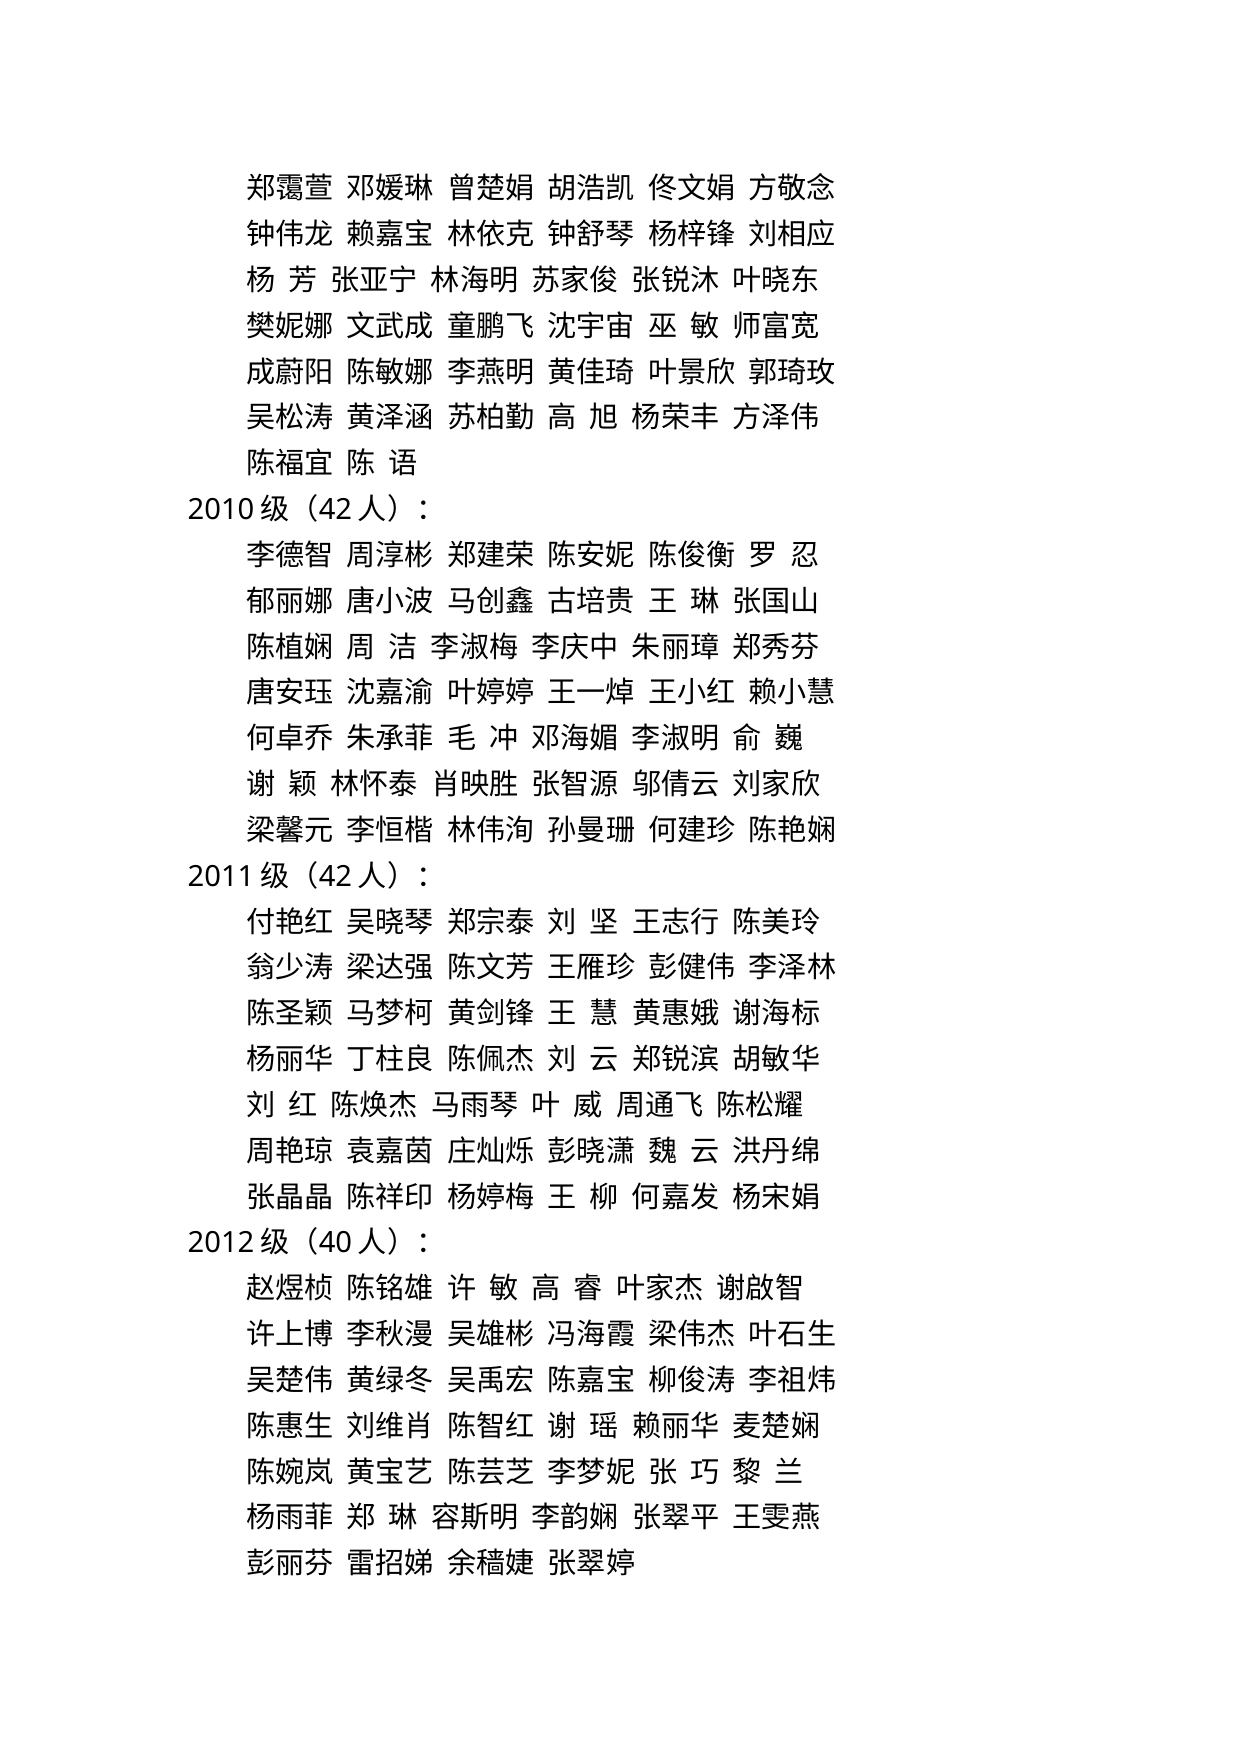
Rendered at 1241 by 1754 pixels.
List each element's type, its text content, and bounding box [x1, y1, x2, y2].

text 吴楚伟 黄绿冬 吴禹宏 陈嘉宝 柳俊涛 李祖炜 [187, 1354, 1053, 1399]
text 2012级（40人）： [187, 1216, 1053, 1262]
text 彭丽芬 雷招娣 余穑婕 张翠婷 [187, 1537, 1053, 1583]
text 郁丽娜 唐小波 马创鑫 古培贵 王 琳 张国山 [187, 574, 1053, 620]
text 樊妮娜 文武成 童鹏飞 沈宇宙 巫 敏 师富宽 [187, 299, 1053, 345]
text 2010级（42人）： [187, 483, 1053, 529]
text 李德智 周淳彬 郑建荣 陈安妮 陈俊衡 罗 忍 [187, 529, 1053, 574]
text 吴松涛 黄泽涵 苏柏勤 高 旭 杨荣丰 方泽伟 [187, 391, 1053, 437]
text 郑霭萱 邓媛琳 曾楚娟 胡浩凯 佟文娟 方敬念 [187, 162, 1053, 208]
text 唐安珏 沈嘉渝 叶婷婷 王一焯 王小红 赖小慧 [187, 666, 1053, 712]
text 赵煜桢 陈铭雄 许 敏 高 睿 叶家杰 谢啟智 [187, 1262, 1053, 1308]
text 梁馨元 李恒楷 林伟洵 孙曼珊 何建珍 陈艳娴 [187, 804, 1053, 849]
text 谢 颖 林怀泰 肖映胜 张智源 邬倩云 刘家欣 [187, 758, 1053, 804]
text 杨 芳 张亚宁 林海明 苏家俊 张锐沐 叶晓东 [187, 254, 1053, 299]
text 钟伟龙 赖嘉宝 林依克 钟舒琴 杨梓锋 刘相应 [187, 208, 1053, 254]
text 张晶晶 陈祥印 杨婷梅 王 柳 何嘉发 杨宋娟 [187, 1170, 1053, 1216]
text 陈婉岚 黄宝艺 陈芸芝 李梦妮 张 巧 黎 兰 [187, 1445, 1053, 1491]
text 付艳红 吴晓琴 郑宗泰 刘 坚 王志行 陈美玲 [187, 895, 1053, 941]
text 许上博 李秋漫 吴雄彬 冯海霞 梁伟杰 叶石生 [187, 1308, 1053, 1354]
text 翁少涛 梁达强 陈文芳 王雁珍 彭健伟 李泽林 [187, 941, 1053, 987]
text 陈圣颖 马梦柯 黄剑锋 王 慧 黄惠娥 谢海标 [187, 987, 1053, 1033]
text 陈惠生 刘维肖 陈智红 谢 瑶 赖丽华 麦楚娴 [187, 1399, 1053, 1445]
text 杨雨菲 郑 琳 容斯明 李韵娴 张翠平 王雯燕 [187, 1491, 1053, 1537]
text 陈植娴 周 洁 李淑梅 李庆中 朱丽璋 郑秀芬 [187, 620, 1053, 666]
text 何卓乔 朱承菲 毛 冲 邓海媚 李淑明 俞 巍 [187, 712, 1053, 758]
text 成蔚阳 陈敏娜 李燕明 黄佳琦 叶景欣 郭琦玫 [187, 345, 1053, 391]
text 2011级（42人）： [187, 849, 1053, 895]
text 陈福宜 陈 语 [187, 437, 1053, 483]
text 周艳琼 袁嘉茵 庄灿烁 彭晓潇 魏 云 洪丹绵 [187, 1124, 1053, 1170]
text 刘 红 陈焕杰 马雨琴 叶 威 周通飞 陈松耀 [187, 1079, 1053, 1124]
text 杨丽华 丁柱良 陈佩杰 刘 云 郑锐滨 胡敏华 [187, 1033, 1053, 1079]
